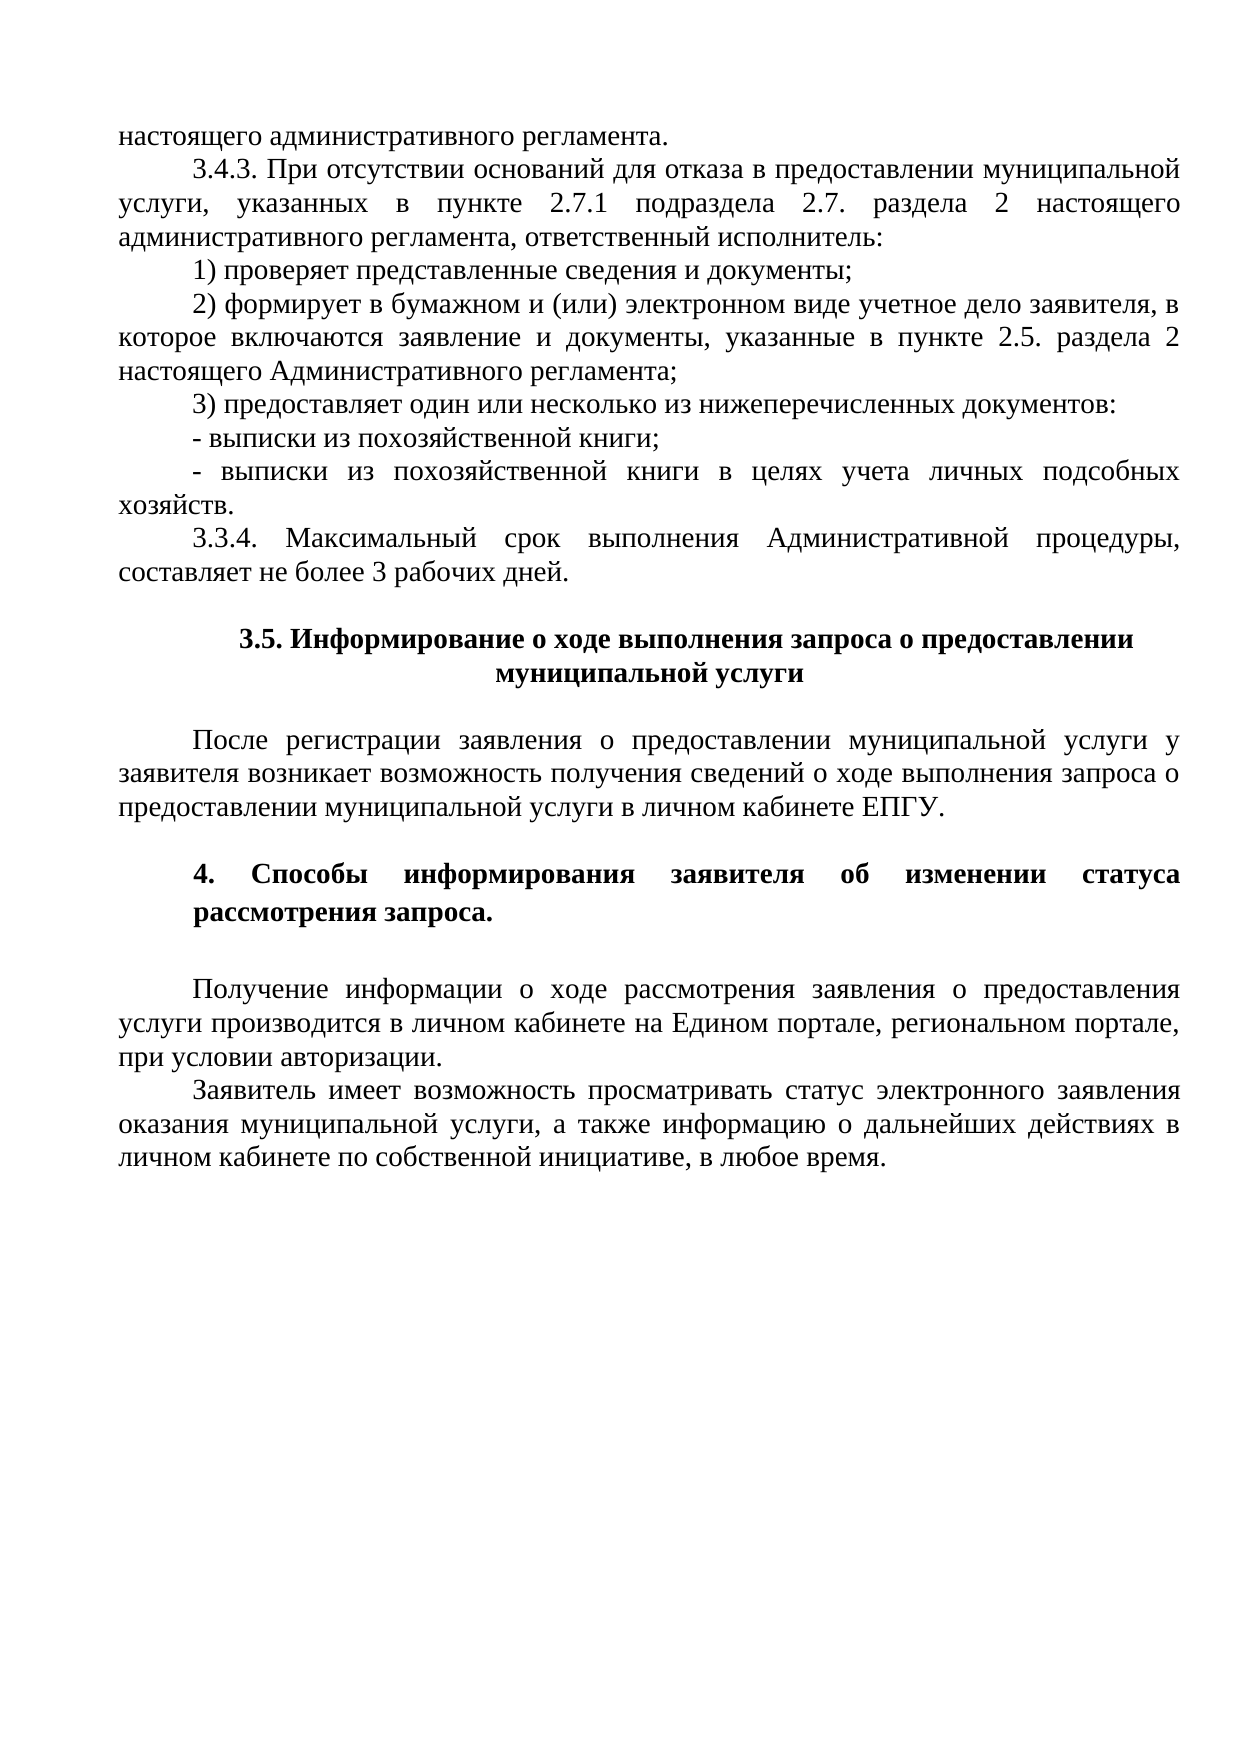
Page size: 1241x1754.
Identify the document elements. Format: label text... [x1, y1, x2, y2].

list 4. Способы информирования заявителя об изменении статуса рассмотрения запроса. [193, 856, 1181, 928]
text 3.3.4. Максимальный срок выполнения Административной процедуры, составляет не более 3 рабочих дней. [118, 521, 1181, 588]
text 2) формирует в бумажном и (или) электронном виде учетное дело заявителя, в которое включаются заявление и документы, указанные в пункте 2.5. раздела 2 настоящего Административного регламента; [118, 286, 1181, 386]
text 1) проверяет представленные сведения и документы; [118, 252, 1181, 286]
list Получение информации о ходе рассмотрения заявления о предоставления услуги производится в личном кабинете на Едином портале, региональном портале, при условии авторизации. [118, 972, 1181, 1072]
text - выписки из похозяйственной книги в целях учета личных подсобных хозяйств. [118, 453, 1181, 521]
text - выписки из похозяйственной книги; [118, 420, 1181, 453]
list Заявитель имеет возможность просматривать статус электронного заявления оказания муниципальной услуги, а также информацию о дальнейших действиях в личном кабинете по собственной инициативе, в любое время. [118, 1072, 1181, 1173]
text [118, 118, 1181, 152]
text 3.4.3. При отсутствии оснований для отказа в предоставлении муниципальной услуги, указанных в пункте 2.7.1 подраздела 2.7. раздела 2 настоящего административного регламента, ответственный исполнитель: [118, 152, 1181, 252]
text 3) предоставляет один или несколько из нижеперечисленных документов: [118, 386, 1181, 420]
text 3.5. Информирование о ходе выполнения запроса о предоставлении муниципальной услуги [118, 621, 1181, 688]
text После регистрации заявления о предоставлении муниципальной услуги у заявителя возникает возможность получения сведений о ходе выполнения запроса о предоставлении муниципальной услуги в личном кабинете ЕПГУ. [118, 722, 1181, 822]
